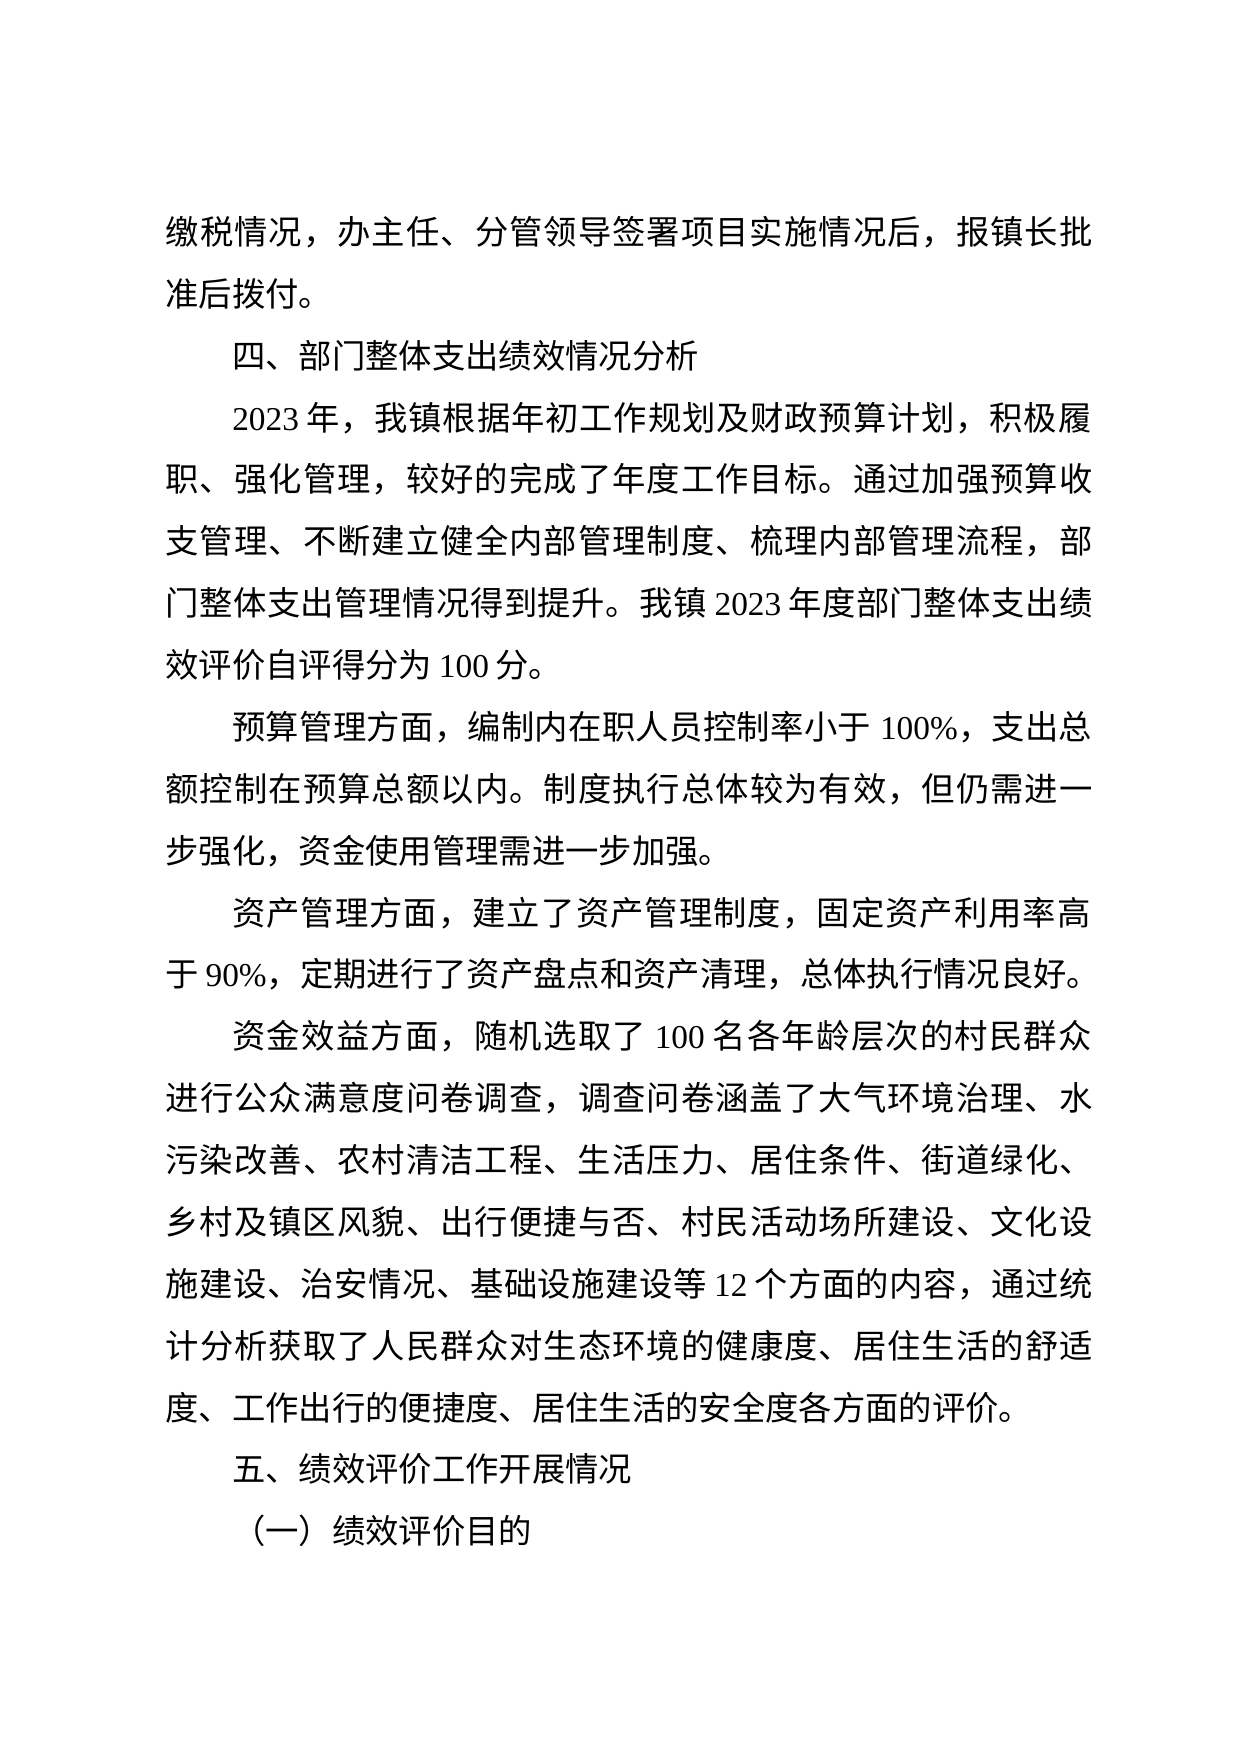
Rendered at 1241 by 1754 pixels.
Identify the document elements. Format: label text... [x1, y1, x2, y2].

text （一）绩效评价目的 [165, 1494, 1092, 1556]
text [165, 195, 1092, 319]
text 预算管理方面，编制内在职人员控制率小于100%，支出总额控制在预算总额以内。制度执行总体较为有效，但仍需进一步强化，资金使用管理需进一步加强。 [165, 690, 1092, 876]
text 资金效益方面，随机选取了100名各年龄层次的村民群众进行公众满意度问卷调查，调查问卷涵盖了大气环境治理、水污染改善、农村清洁工程、生活压力、居住条件、街道绿化、乡村及镇区风貌、出行便捷与否、村民活动场所建设、文化设施建设、治安情况、基础设施建设等12个方面的内容，通过统计分析获取了人民群众对生态环境的健康度、居住生活的舒适度、工作出行的便捷度、居住生活的安全度各方面的评价。 [165, 999, 1092, 1432]
text 资产管理方面，建立了资产管理制度，固定资产利用率高于90%，定期进行了资产盘点和资产清理，总体执行情况良好。 [165, 876, 1092, 999]
text 四、部门整体支出绩效情况分析 [165, 319, 1092, 381]
text 2023年，我镇根据年初工作规划及财政预算计划，积极履职、强化管理，较好的完成了年度工作目标。通过加强预算收支管理、不断建立健全内部管理制度、梳理内部管理流程，部门整体支出管理情况得到提升。我镇2023年度部门整体支出绩效评价自评得分为100分。 [165, 381, 1092, 690]
text 五、绩效评价工作开展情况 [165, 1432, 1092, 1494]
